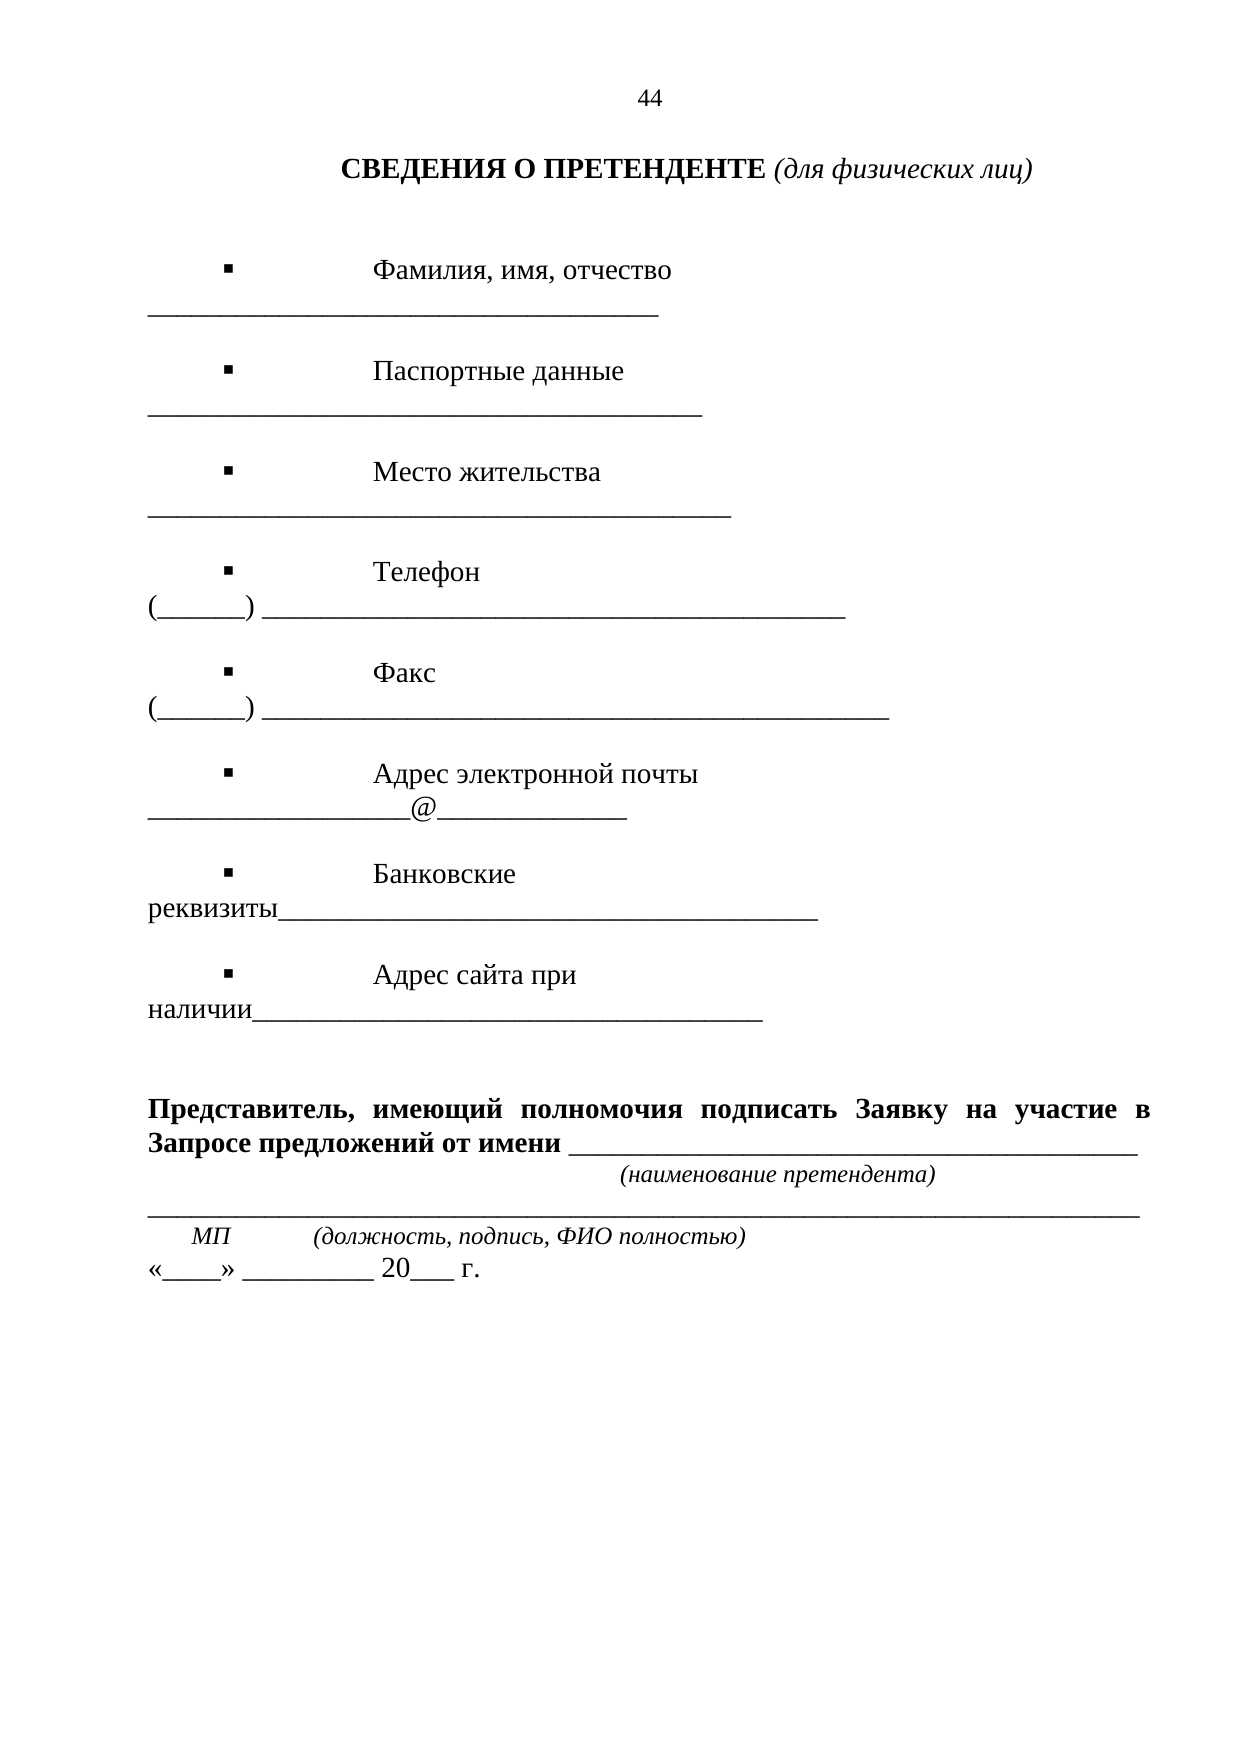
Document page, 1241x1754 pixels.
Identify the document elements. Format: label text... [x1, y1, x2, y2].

text СВЕДЕНИЯ О ПРЕТЕНДЕНТЕ (для физических лиц) [148, 152, 1152, 185]
list Банковские реквизиты_____________________________________ [148, 857, 1152, 924]
text МП (должность, подпись, ФИО полностью) [148, 1221, 1152, 1250]
list Паспортные данные ______________________________________ [148, 353, 1152, 420]
text (наименование претендента) [148, 1159, 1152, 1187]
text ____________________________________________________________________ [148, 1187, 1152, 1221]
list Адрес сайта при наличии___________________________________ [148, 957, 1152, 1024]
list Фамилия, имя, отчество ___________________________________ [148, 252, 1152, 319]
list Адрес электронной почты __________________@_____________ [148, 756, 1152, 823]
list Место жительства ________________________________________ [148, 454, 1152, 521]
list Факс (______) ___________________________________________ [148, 655, 1152, 722]
text Представитель, имеющий полномочия подписать Заявку на участие в Запросе предложений от имени _______________________________________ [148, 1092, 1152, 1159]
text «____» _________ 20___ г. [148, 1250, 1152, 1283]
list Телефон (______) ________________________________________ [148, 554, 1152, 622]
